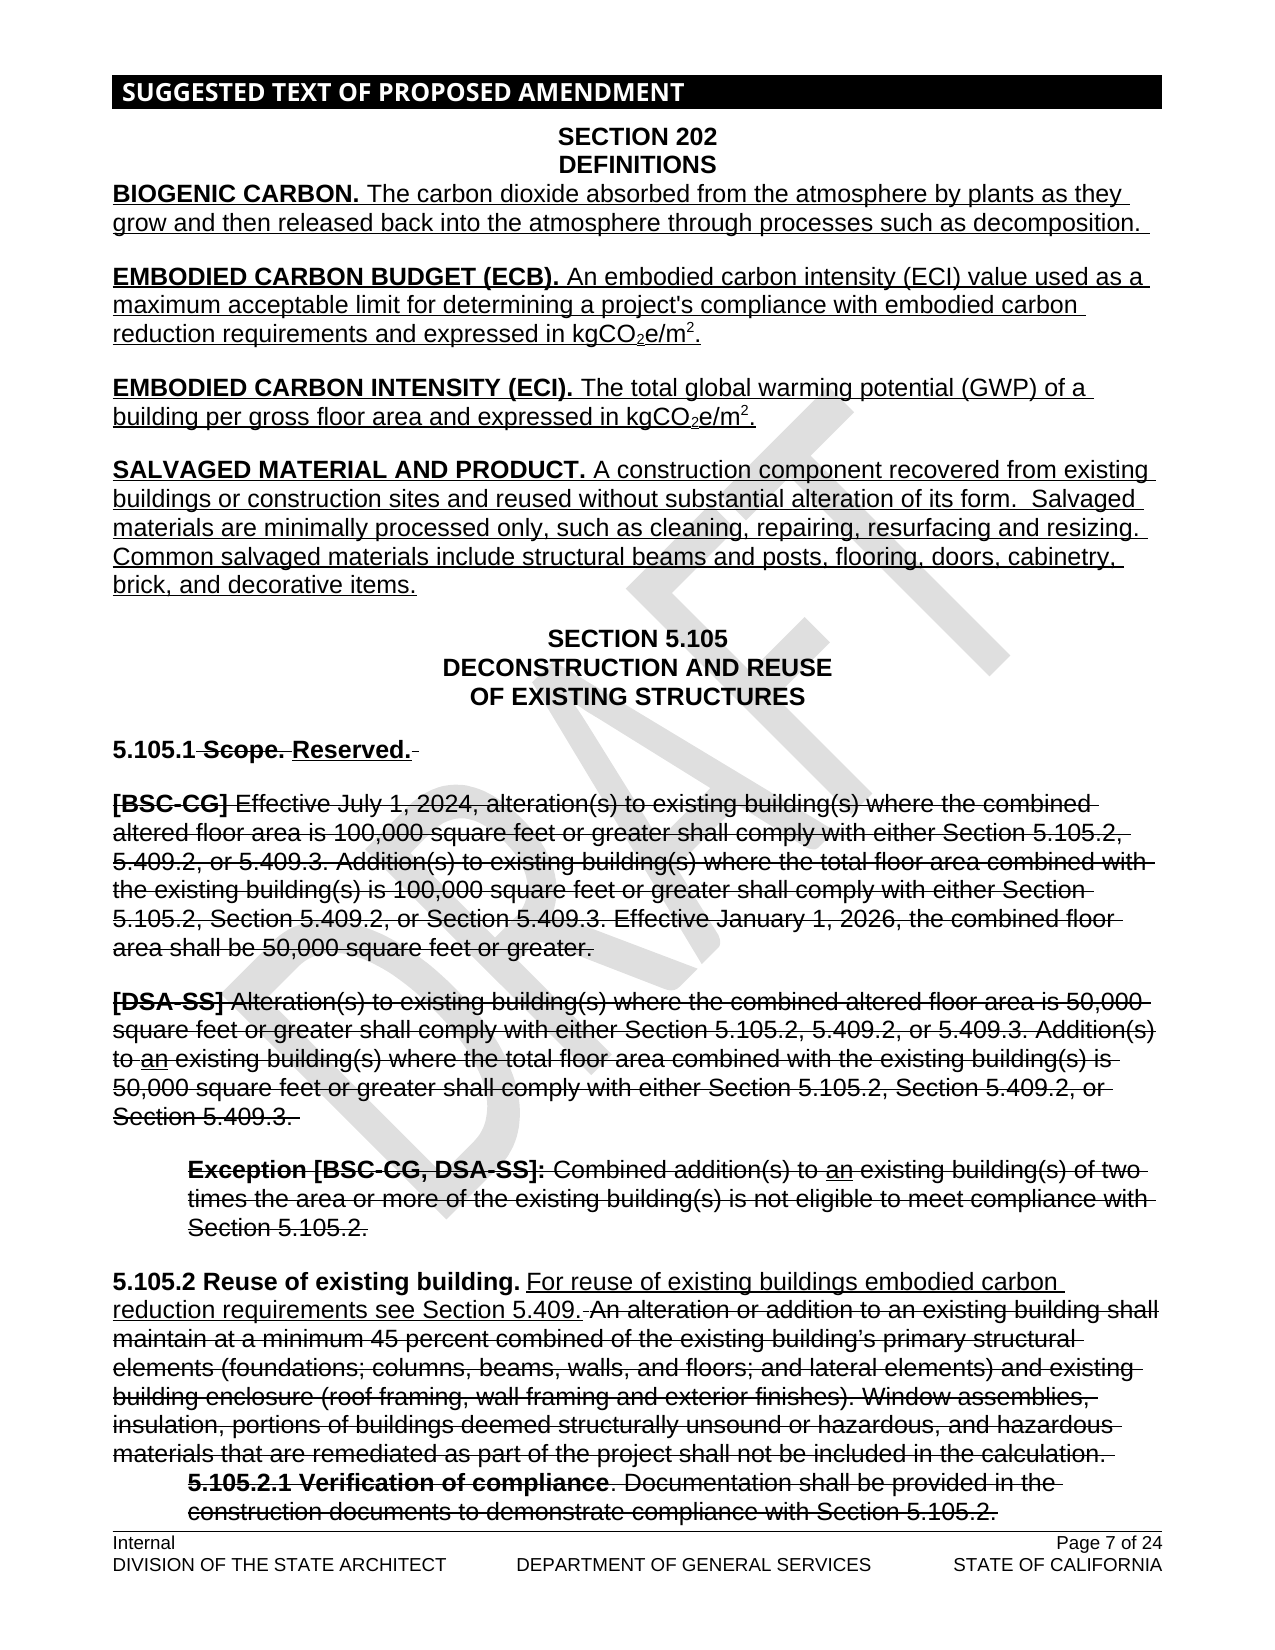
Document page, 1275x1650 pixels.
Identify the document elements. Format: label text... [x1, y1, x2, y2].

text 5.105.1 Scope. Reserved. [112, 735, 1162, 764]
text Exception [BSC-CG, DSA-SS]: Combined addition(s) to an existing building(s) of two times the area or more of the existing building(s) is not eligible to meet compliance with Section 5.105.2. [187, 1155, 1162, 1242]
subtitle SUGGESTED TEXT OF PROPOSED AMENDMENT [112, 75, 1162, 109]
text SALVAGED MATERIAL AND PRODUCT. A construction component recovered from existing buildings or construction sites and reused without substantial alteration of its form. Salvaged materials are minimally processed only, such as cleaning, repairing, resurfacing and resizing. Common salvaged materials include structural beams and posts, flooring, doors, cabinetry, brick, and decorative items. [112, 455, 1162, 599]
text EMBODIED CARBON BUDGET (ECB). An embodied carbon intensity (ECI) value used as a maximum acceptable limit for determining a project's compliance with embodied carbon reduction requirements and expressed in kgCO2e/m2. [112, 262, 1162, 348]
text SECTION 202 DEFINITIONS [112, 122, 1162, 179]
text EMBODIED CARBON INTENSITY (ECI). The total global warming potential (GWP) of a building per gross floor area and expressed in kgCO2e/m2. [112, 373, 1162, 430]
text 5.105.2 Reuse of existing building. For reuse of existing buildings embodied carbon reduction requirements see Section 5.409. An alteration or addition to an existing building shall maintain at a minimum 45 percent combined of the existing building’s primary structural elements (foundations; columns, beams, walls, and floors; and lateral elements) and existing building enclosure (roof framing, wall framing and exterior finishes). Window assemblies, insulation, portions of buildings deemed structurally unsound or hazardous, and hazardous materials that are remediated as part of the project shall not be included in the calculation. [112, 1267, 1162, 1468]
text BIOGENIC CARBON. The carbon dioxide absorbed from the atmosphere by plants as they grow and then released back into the atmosphere through processes such as decomposition. [112, 179, 1162, 237]
text [BSC-CG] Effective July 1, 2024, alteration(s) to existing building(s) where the combined altered floor area is 100,000 square feet or greater shall comply with either Section 5.105.2, 5.409.2, or 5.409.3. Addition(s) to existing building(s) where the total floor area combined with the existing building(s) is 100,000 square feet or greater shall comply with either Section 5.105.2, Section 5.409.2, or Section 5.409.3. Effective January 1, 2026, the combined floor area shall be 50,000 square feet or greater. [112, 789, 1162, 962]
text 5.105.2.1 Verification of compliance. Documentation shall be provided in the construction documents to demonstrate compliance with Section 5.105.2. [187, 1468, 1162, 1525]
text [DSA-SS] Alteration(s) to existing building(s) where the combined altered floor area is 50,000 square feet or greater shall comply with either Section 5.105.2, 5.409.2, or 5.409.3. Addition(s) to an existing building(s) where the total floor area combined with the existing building(s) is 50,000 square feet or greater shall comply with either Section 5.105.2, Section 5.409.2, or Section 5.409.3. [112, 987, 1162, 1130]
text SECTION 5.105 DECONSTRUCTION AND REUSE OF EXISTING STRUCTURES [112, 624, 1162, 710]
